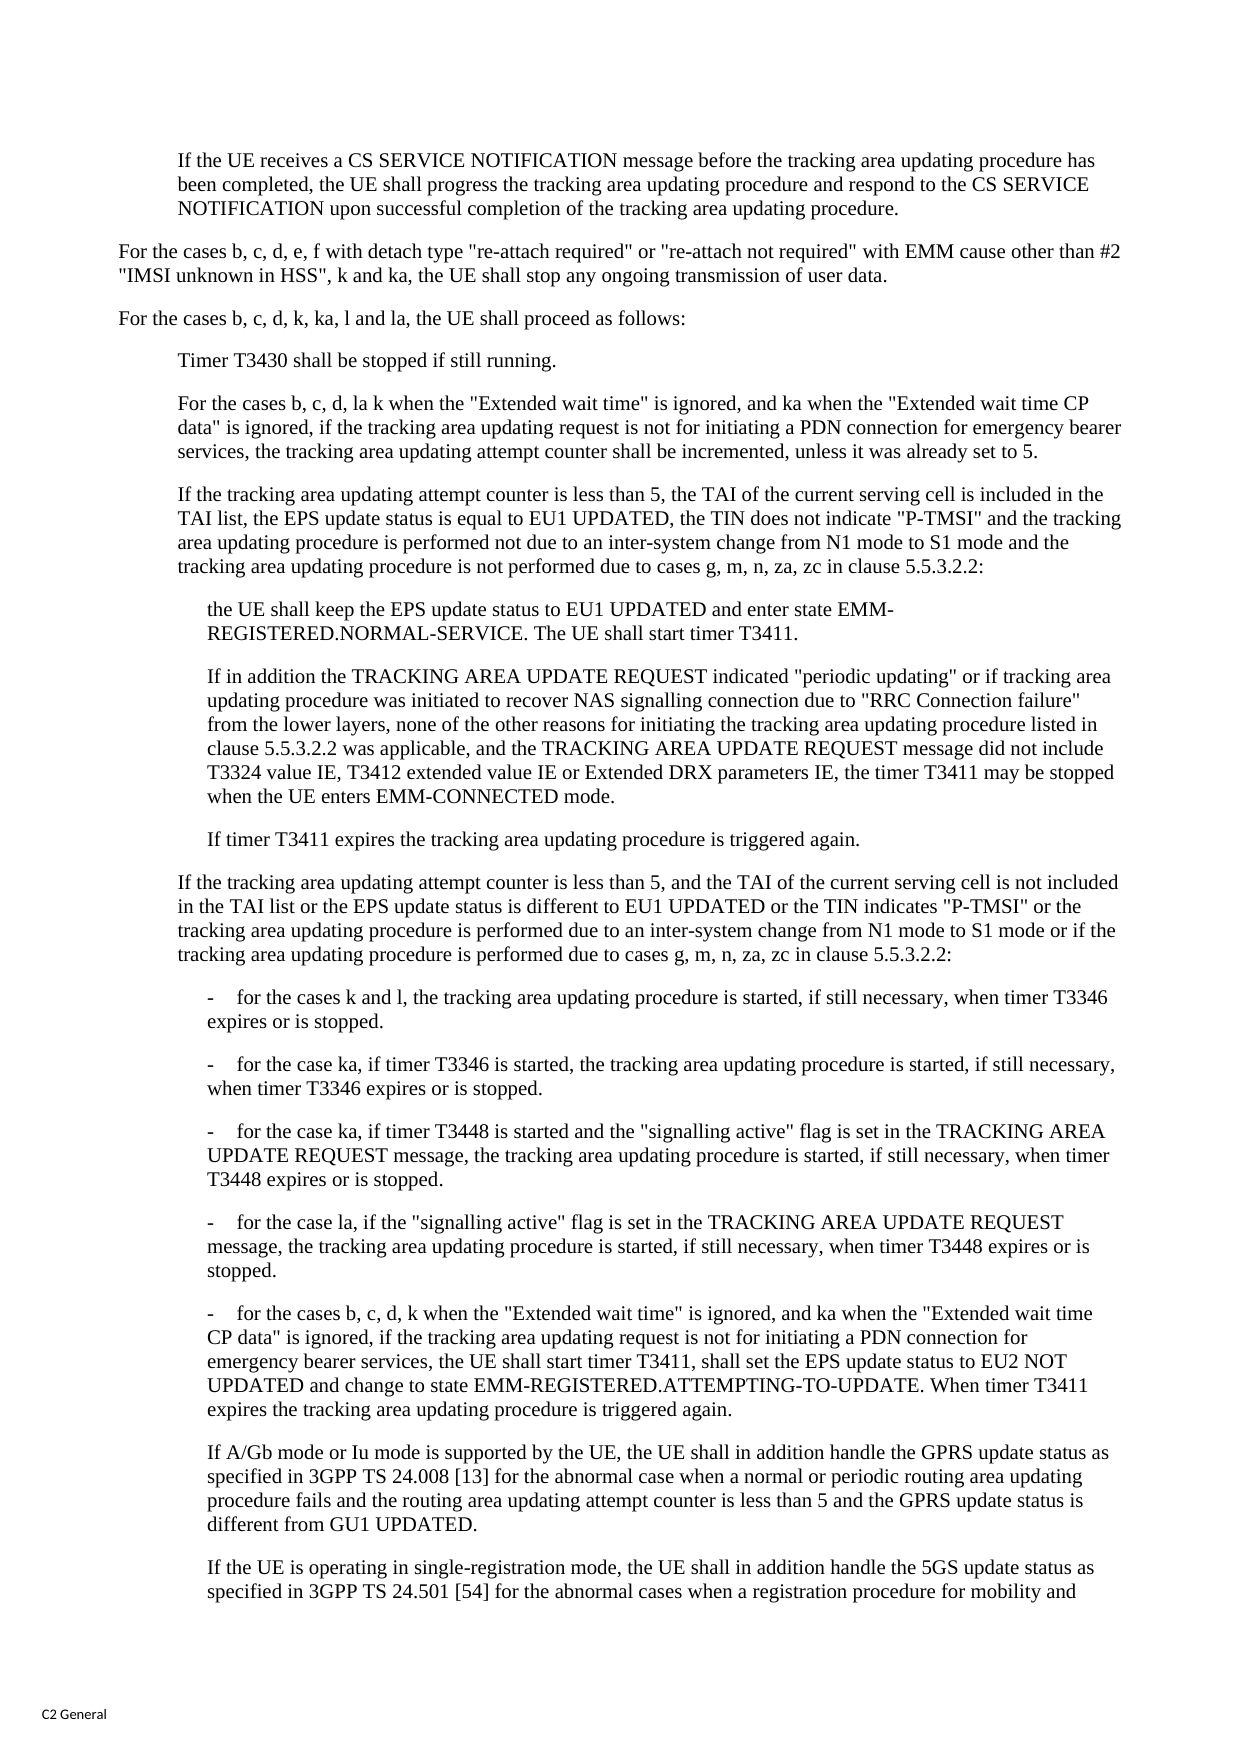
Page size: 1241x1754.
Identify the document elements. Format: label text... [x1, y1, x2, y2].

text If the tracking area updating attempt counter is less than 5, and the TAI of the current serving cell is not included in the TAI list or the EPS update status is different to EU1 UPDATED or the TIN indicates "P-TMSI" or the tracking area updating procedure is performed due to an inter-system change from N1 mode to S1 mode or if the tracking area updating procedure is performed due to cases g, m, n, za, zc in clause 5.5.3.2.2: [148, 870, 1122, 966]
text If A/Gb mode or Iu mode is supported by the UE, the UE shall in addition handle the GPRS update status as specified in 3GPP TS 24.008 [13] for the abnormal case when a normal or periodic routing area updating procedure fails and the routing area updating attempt counter is less than 5 and the GPRS update status is different from GU1 UPDATED. [207, 1439, 1122, 1536]
text Timer T3430 shall be stopped if still running. [148, 348, 1122, 372]
text - for the case ka, if timer T3346 is started, the tracking area updating procedure is started, if still necessary, when timer T3346 expires or is stopped. [207, 1052, 1122, 1100]
text the UE shall keep the EPS update status to EU1 UPDATED and enter state EMM-REGISTERED.NORMAL-SERVICE. The UE shall start timer T3411. [207, 597, 1122, 645]
text If the UE receives a CS SERVICE NOTIFICATION message before the tracking area updating procedure has been completed, the UE shall progress the tracking area updating procedure and respond to the CS SERVICE NOTIFICATION upon successful completion of the tracking area updating procedure. [148, 148, 1122, 220]
text For the cases b, c, d, k, ka, l and la, the UE shall proceed as follows: [118, 306, 1122, 329]
text If the tracking area updating attempt counter is less than 5, the TAI of the current serving cell is included in the TAI list, the EPS update status is equal to EU1 UPDATED, the TIN does not indicate "P-TMSI" and the tracking area updating procedure is performed not due to an inter-system change from N1 mode to S1 mode and the tracking area updating procedure is not performed due to cases g, m, n, za, zc in clause 5.5.3.2.2: [148, 482, 1122, 578]
text - for the case la, if the "signalling active" flag is set in the TRACKING AREA UPDATE REQUEST message, the tracking area updating procedure is started, if still necessary, when timer T3448 expires or is stopped. [207, 1209, 1122, 1282]
text For the cases b, c, d, e, f with detach type "re-attach required" or "re-attach not required" with EMM cause other than #2 "IMSI unknown in HSS", k and ka, the UE shall stop any ongoing transmission of user data. [118, 239, 1122, 287]
text If in addition the TRACKING AREA UPDATE REQUEST indicated "periodic updating" or if tracking area updating procedure was initiated to recover NAS signalling connection due to "RRC Connection failure" from the lower layers, none of the other reasons for initiating the tracking area updating procedure listed in clause 5.5.3.2.2 was applicable, and the TRACKING AREA UPDATE REQUEST message did not include T3324 value IE, T3412 extended value IE or Extended DRX parameters IE, the timer T3411 may be stopped when the UE enters EMM-CONNECTED mode. [207, 664, 1122, 808]
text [207, 1554, 1122, 1603]
text - for the cases b, c, d, k when the "Extended wait time" is ignored, and ka when the "Extended wait time CP data" is ignored, if the tracking area updating request is not for initiating a PDN connection for emergency bearer services, the UE shall start timer T3411, shall set the EPS update status to EU2 NOT UPDATED and change to state EMM-REGISTERED.ATTEMPTING-TO-UPDATE. When timer T3411 expires the tracking area updating procedure is triggered again. [207, 1301, 1122, 1421]
text - for the case ka, if timer T3448 is started and the "signalling active" flag is set in the TRACKING AREA UPDATE REQUEST message, the tracking area updating procedure is started, if still necessary, when timer T3448 expires or is stopped. [207, 1119, 1122, 1191]
text For the cases b, c, d, la k when the "Extended wait time" is ignored, and ka when the "Extended wait time CP data" is ignored, if the tracking area updating request is not for initiating a PDN connection for emergency bearer services, the tracking area updating attempt counter shall be incremented, unless it was already set to 5. [148, 391, 1122, 463]
text If timer T3411 expires the tracking area updating procedure is triggered again. [207, 827, 1122, 851]
text - for the cases k and l, the tracking area updating procedure is started, if still necessary, when timer T3346 expires or is stopped. [207, 985, 1122, 1033]
